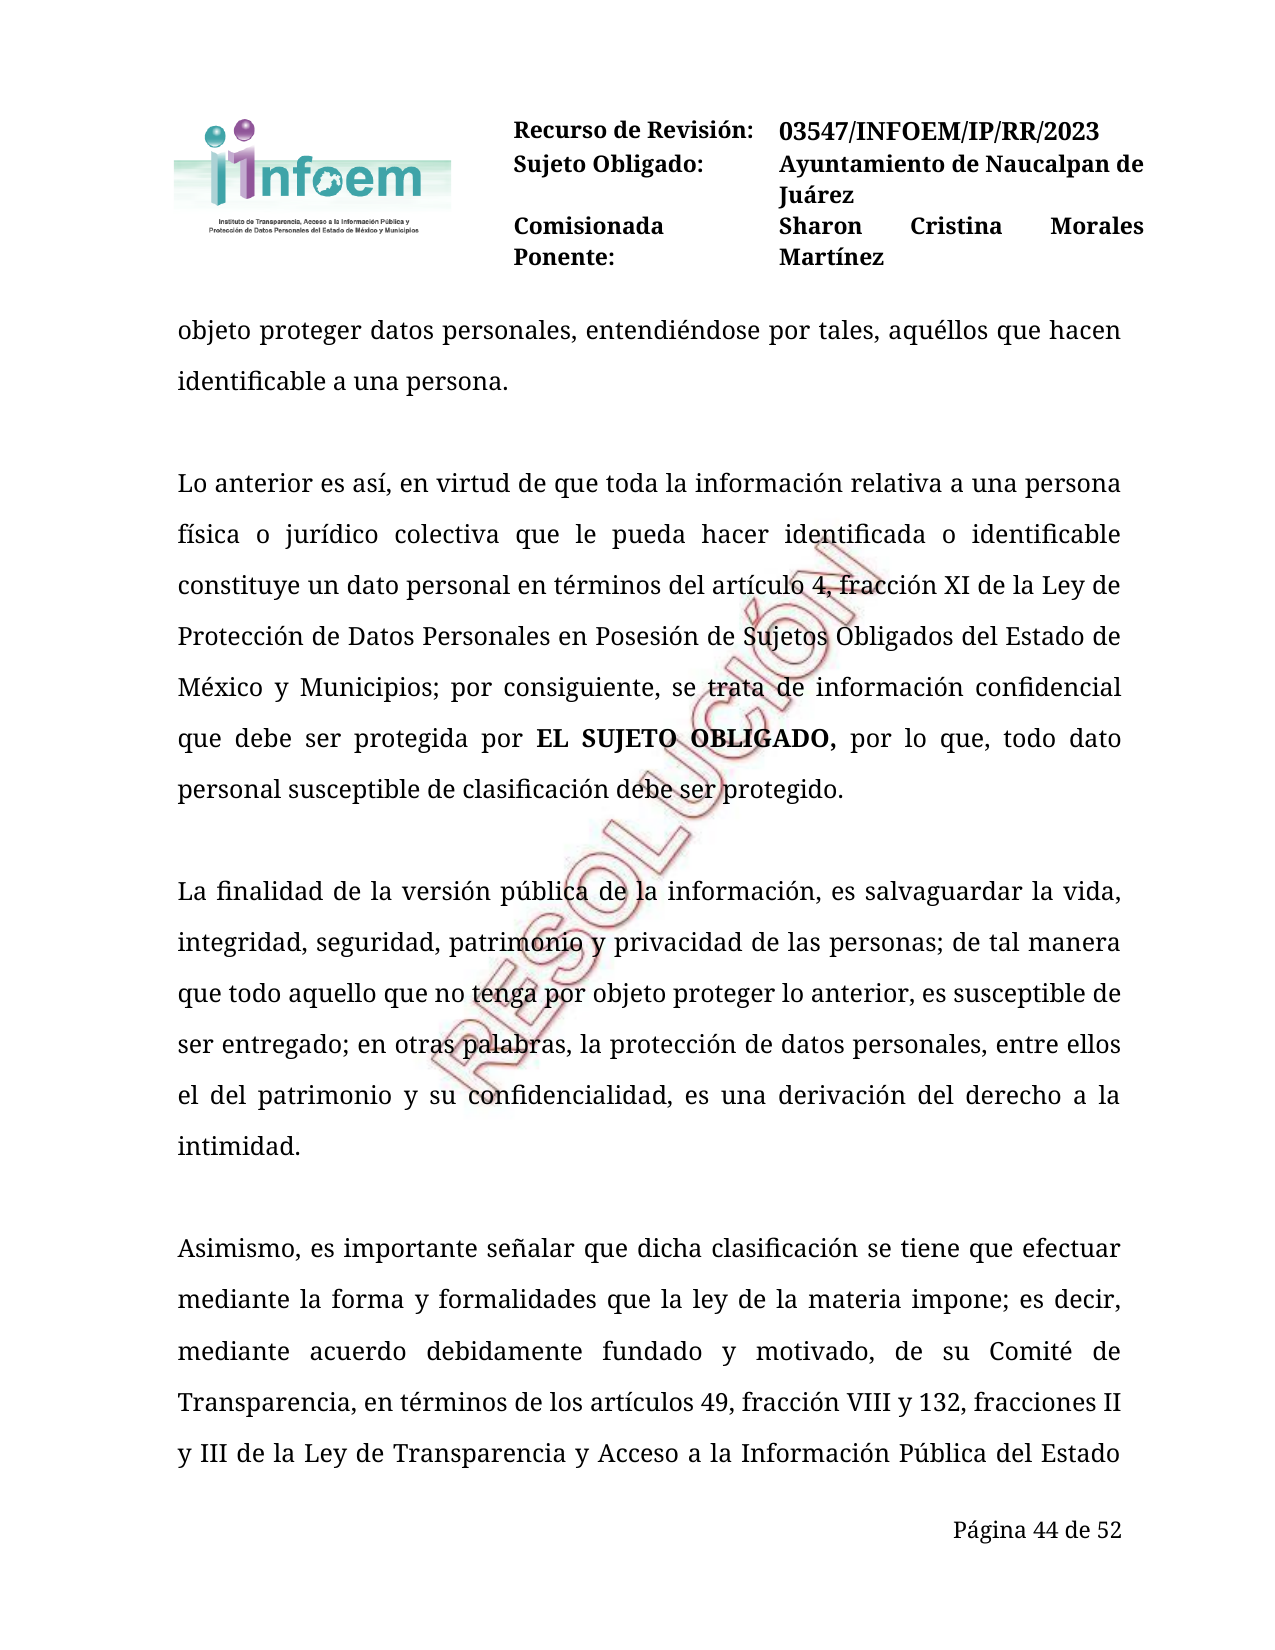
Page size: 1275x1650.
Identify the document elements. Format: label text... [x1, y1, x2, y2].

text La finalidad de la versión pública de la información, es salvaguardar la vida, integridad, seguridad, patrimonio y privacidad de las personas; de tal manera que todo aquello que no tenga por objeto proteger lo anterior, es susceptible de ser entregado; en otras palabras, la protección de datos personales, entre ellos el del patrimonio y su confidencialidad, es una derivación del derecho a la intimidad. [177, 874, 1122, 1163]
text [177, 1231, 1122, 1469]
picture [89, 113, 1215, 1620]
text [177, 312, 1122, 397]
text Lo anterior es así, en virtud de que toda la información relativa a una persona física o jurídico colectiva que le pueda hacer identificada o identificable constituye un dato personal en términos del artículo 4, fracción XI de la Ley de Protección de Datos Personales en Posesión de Sujetos Obligados del Estado de México y Municipios; por consiguiente, se trata de información confidencial que debe ser protegida por EL SUJETO OBLIGADO, por lo que, todo dato personal susceptible de clasificación debe ser protegido. [177, 465, 1122, 806]
